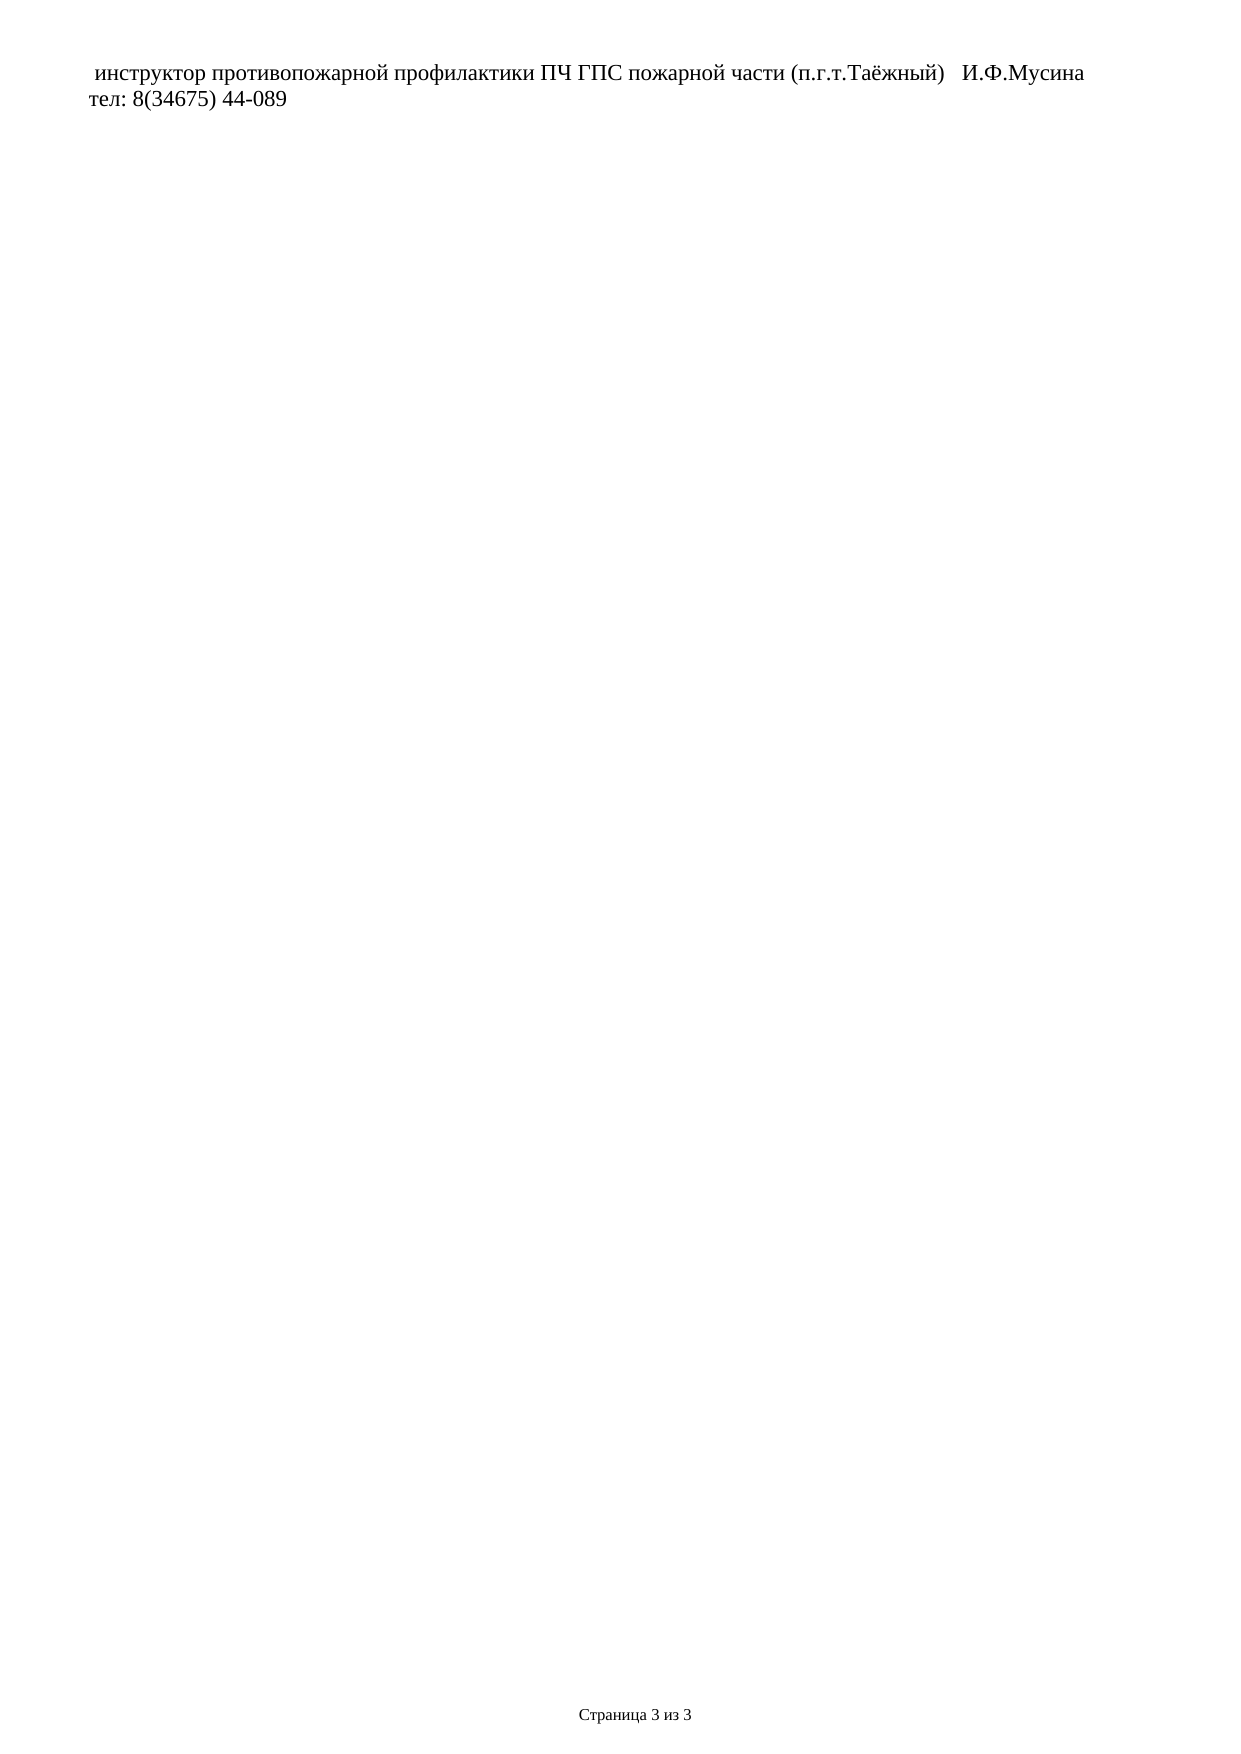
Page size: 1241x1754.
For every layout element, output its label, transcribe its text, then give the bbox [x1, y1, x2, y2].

text инструктор противопожарной профилактики ПЧ ГПС пожарной части (п.г.т.Таёжный) И.Ф.Мусина тел: 8(34675) 44-089 [89, 59, 1181, 112]
